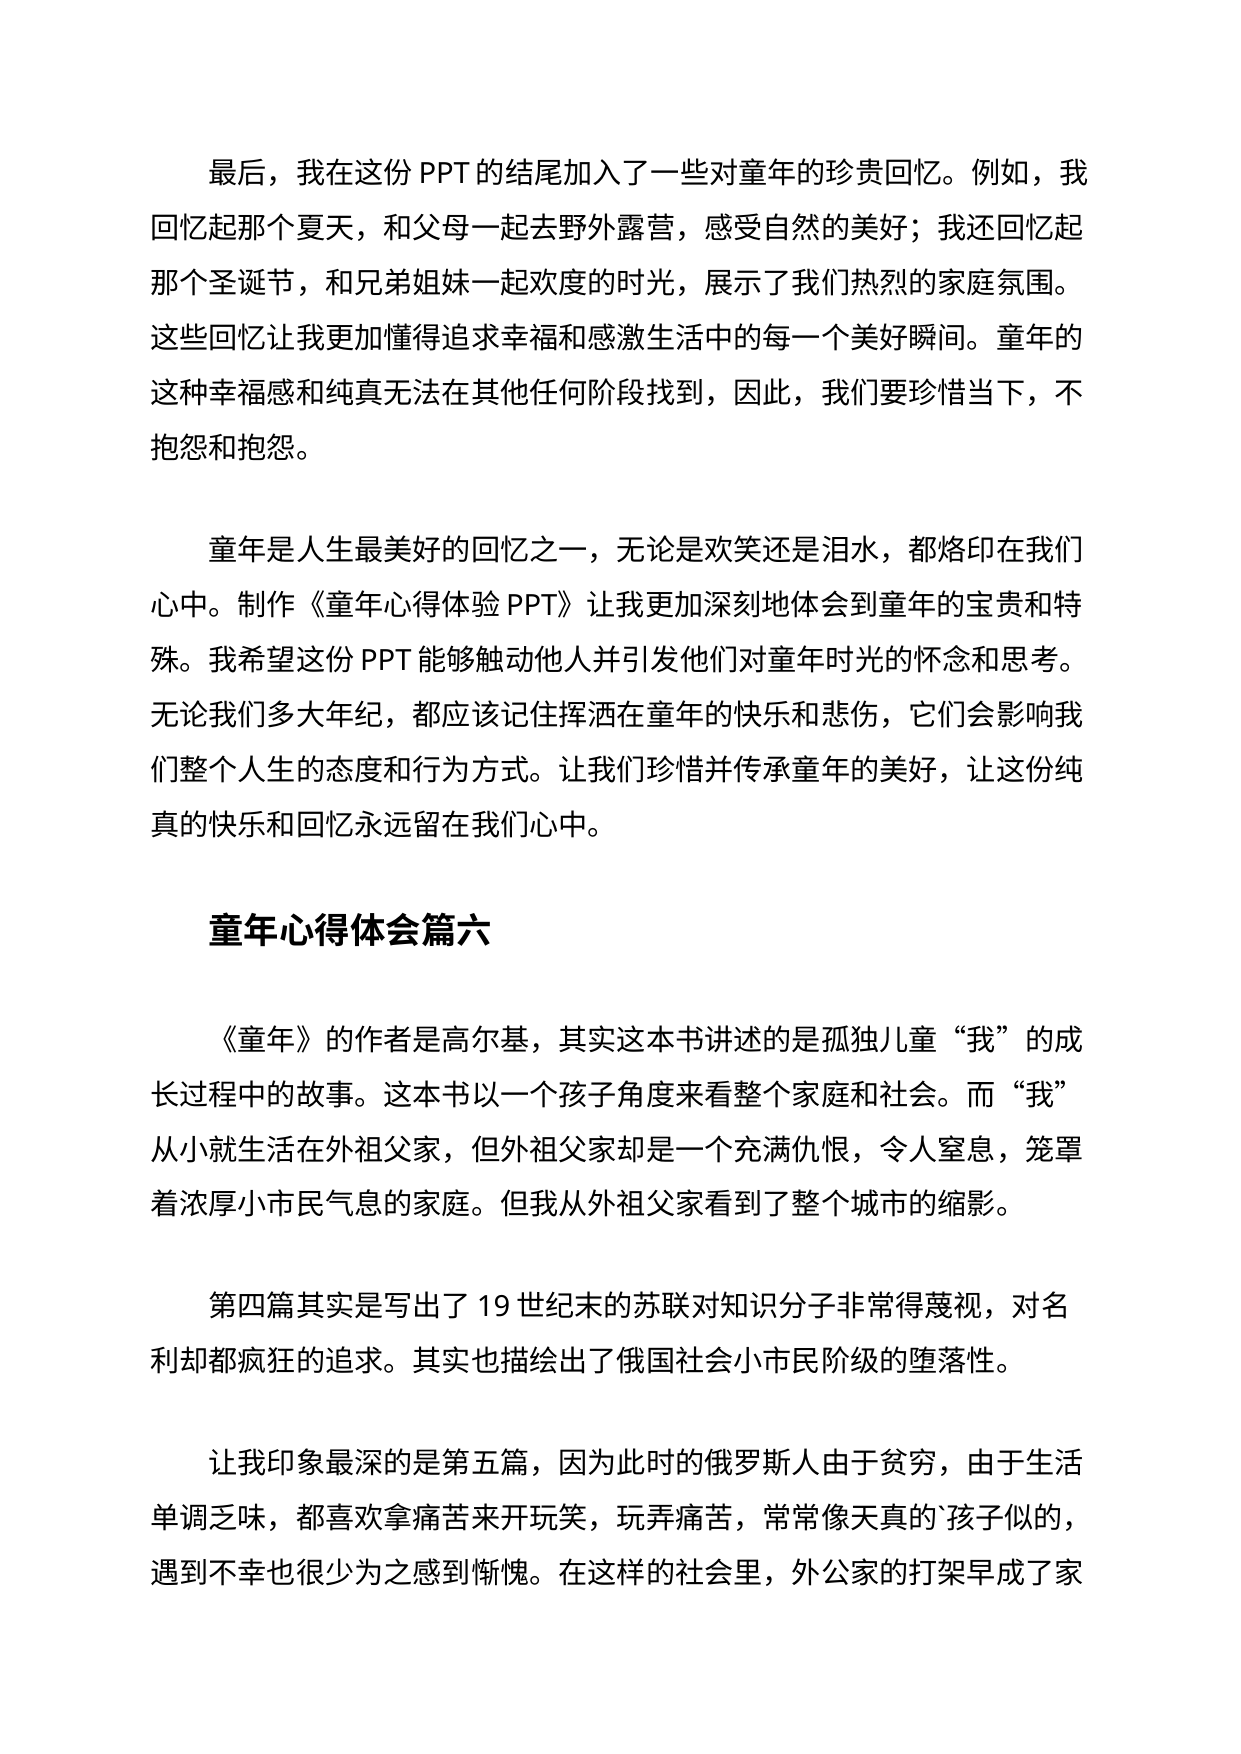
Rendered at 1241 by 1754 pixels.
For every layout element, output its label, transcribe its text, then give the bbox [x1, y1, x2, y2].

text 《童年》的作者是高尔基，其实这本书讲述的是孤独儿童“我”的成长过程中的故事。这本书以一个孩子角度来看整个家庭和社会。而“我”从小就生活在外祖父家，但外祖父家却是一个充满仇恨，令人窒息，笼罩着浓厚小市民气息的家庭。但我从外祖父家看到了整个城市的缩影。 [150, 1016, 1090, 1223]
text 最后，我在这份PPT的结尾加入了一些对童年的珍贵回忆。例如，我回忆起那个夏天，和父母一起去野外露营，感受自然的美好；我还回忆起那个圣诞节，和兄弟姐妹一起欢度的时光，展示了我们热烈的家庭氛围。这些回忆让我更加懂得追求幸福和感激生活中的每一个美好瞬间。童年的这种幸福感和纯真无法在其他任何阶段找到，因此，我们要珍惜当下，不抱怨和抱怨。 [150, 150, 1090, 467]
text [150, 1439, 1090, 1592]
text 童年心得体会篇六 [150, 903, 1090, 954]
text 童年是人生最美好的回忆之一，无论是欢笑还是泪水，都烙印在我们心中。制作《童年心得体验PPT》让我更加深刻地体会到童年的宝贵和特殊。我希望这份PPT能够触动他人并引发他们对童年时光的怀念和思考。无论我们多大年纪，都应该记住挥洒在童年的快乐和悲伤，它们会影响我们整个人生的态度和行为方式。让我们珍惜并传承童年的美好，让这份纯真的快乐和回忆永远留在我们心中。 [150, 526, 1090, 843]
text 第四篇其实是写出了19世纪末的苏联对知识分子非常得蔑视，对名利却都疯狂的追求。其实也描绘出了俄国社会小市民阶级的堕落性。 [150, 1283, 1090, 1380]
